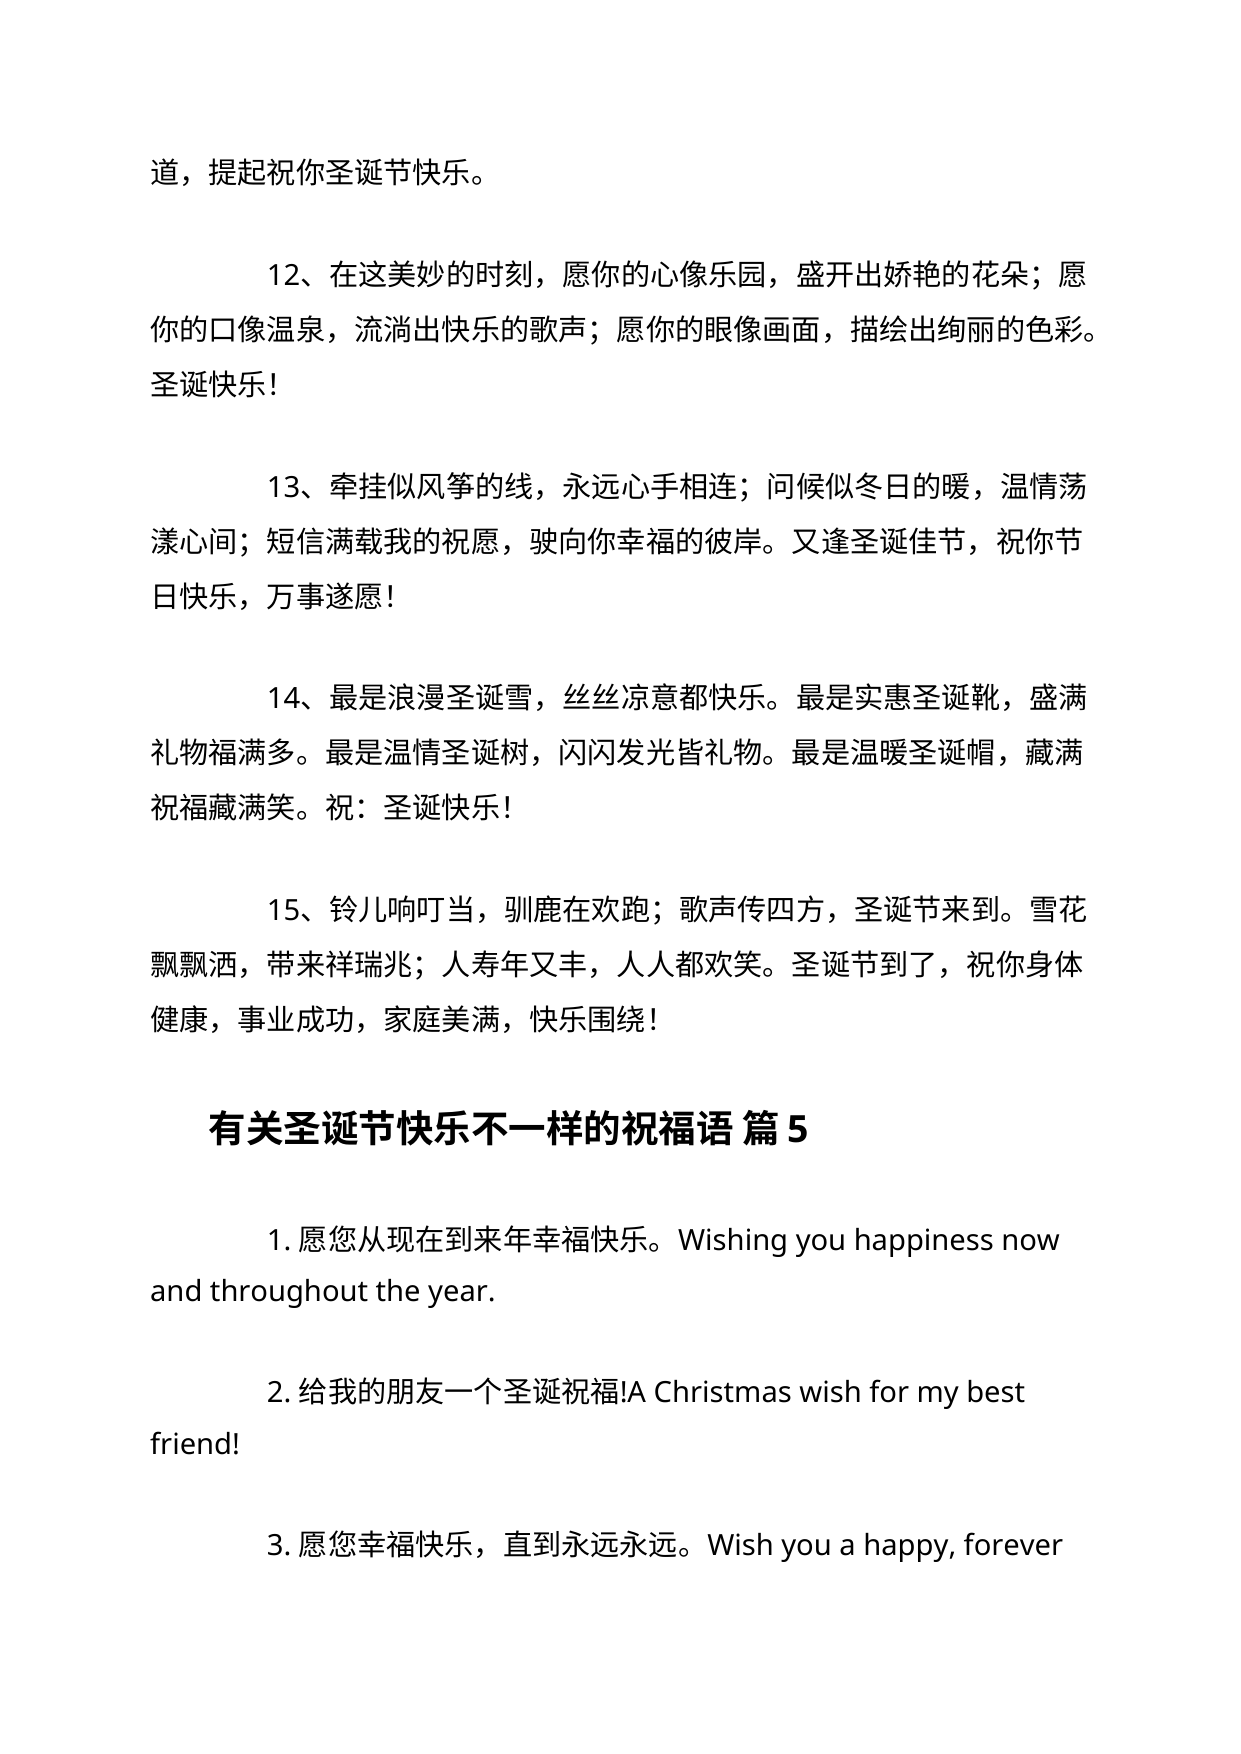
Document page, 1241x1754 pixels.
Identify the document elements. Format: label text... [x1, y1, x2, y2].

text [150, 1521, 1090, 1564]
text 13、牵挂似风筝的线，永远心手相连；问候似冬日的暖，温情荡漾心间；短信满载我的祝愿，驶向你幸福的彼岸。又逢圣诞佳节，祝你节日快乐，万事遂愿！ [150, 463, 1090, 616]
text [150, 150, 1090, 192]
text 15、铃儿响叮当，驯鹿在欢跑；歌声传四方，圣诞节来到。雪花飘飘洒，带来祥瑞兆；人寿年又丰，人人都欢笑。圣诞节到了，祝你身体健康，事业成功，家庭美满，快乐围绕！ [150, 887, 1090, 1039]
text 14、最是浪漫圣诞雪，丝丝凉意都快乐。最是实惠圣诞靴，盛满礼物福满多。最是温情圣诞树，闪闪发光皆礼物。最是温暖圣诞帽，藏满祝福藏满笑。祝：圣诞快乐！ [150, 675, 1090, 827]
text 12、在这美妙的时刻，愿你的心像乐园，盛开出娇艳的花朵；愿你的口像温泉，流淌出快乐的歌声；愿你的眼像画面，描绘出绚丽的色彩。圣诞快乐！ [150, 252, 1090, 404]
text 2. 给我的朋友一个圣诞祝福!A Christmas wish for my best friend! [150, 1369, 1090, 1463]
text 有关圣诞节快乐不一样的祝福语 篇5 [150, 1098, 1090, 1153]
text 1. 愿您从现在到来年幸福快乐。Wishing you happiness now and throughout the year. [150, 1216, 1090, 1310]
